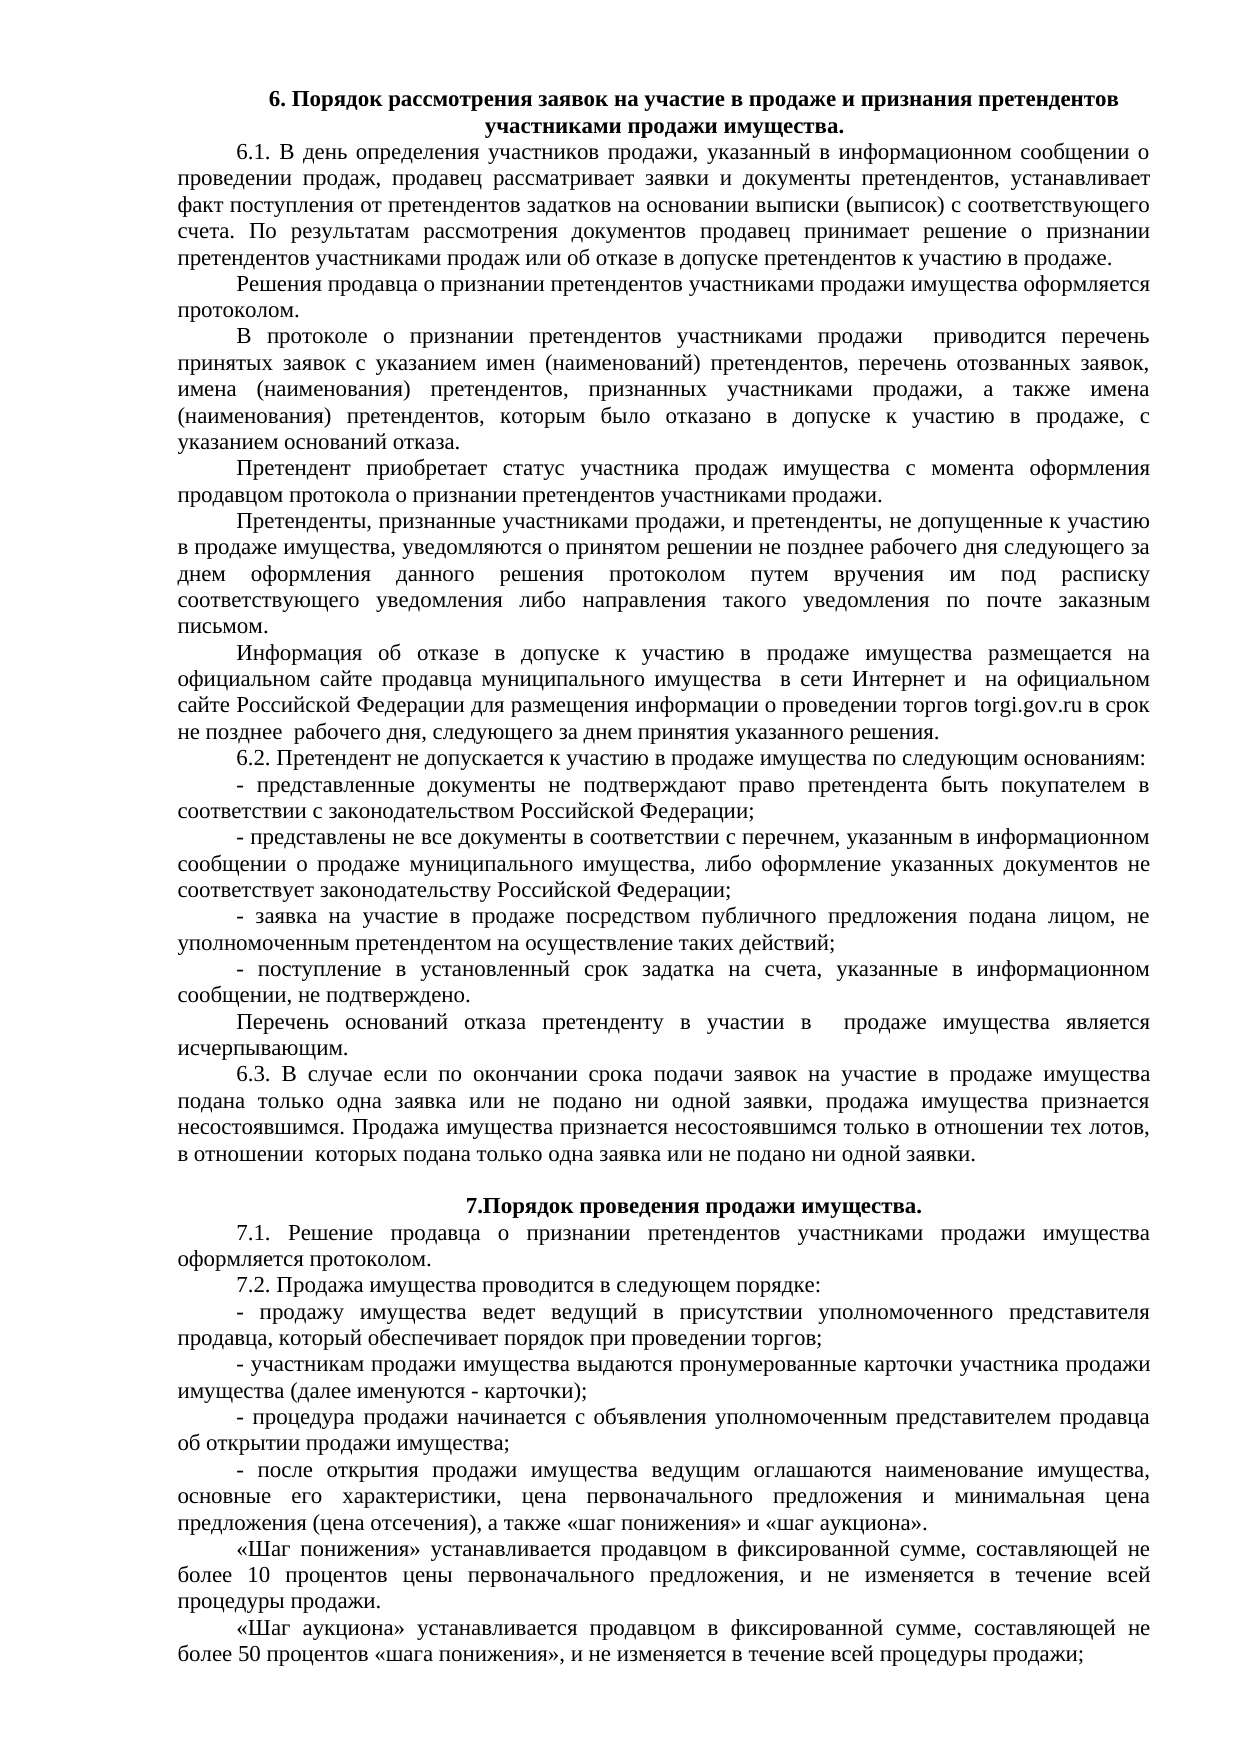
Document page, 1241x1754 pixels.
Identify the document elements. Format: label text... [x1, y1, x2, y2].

text «Шаг аукциона» устанавливается продавцом в фиксированной сумме, составляющей не более 50 процентов «шага понижения», и не изменяется в течение всей процедуры продажи; [177, 1614, 1152, 1667]
text 7.Порядок проведения продажи имущества. [177, 1192, 1152, 1219]
text 7.1. Решение продавца о признании претендентов участниками продажи имущества оформляется протоколом. [177, 1219, 1152, 1271]
text Претендент приобретает статус участника продаж имущества с момента оформления продавцом протокола о признании претендентов участниками продажи. [177, 454, 1152, 507]
text - участникам продажи имущества выдаются пронумерованные карточки участника продажи имущества (далее именуются - карточки); [177, 1350, 1152, 1403]
text 6.3. В случае если по окончании срока подачи заявок на участие в продаже имущества подана только одна заявка или не подано ни одной заявки, продажа имущества признается несостоявшимся. Продажа имущества признается несостоявшимся только в отношении тех лотов, в отношении которых подана только одна заявка или не подано ни одной заявки. [177, 1061, 1152, 1166]
text Перечень оснований отказа претенденту в участии в продаже имущества является исчерпывающим. [177, 1008, 1152, 1061]
text - заявка на участие в продаже посредством публичного предложения подана лицом, не уполномоченным претендентом на осуществление таких действий; [177, 902, 1152, 955]
text - представленные документы не подтверждают право претендента быть покупателем в соответствии с законодательством Российской Федерации; [177, 771, 1152, 823]
text - продажу имущества ведет ведущий в присутствии уполномоченного представителя продавца, который обеспечивает порядок при проведении торгов; [177, 1298, 1152, 1350]
text 6.1. В день определения участников продажи, указанный в информационном сообщении о проведении продаж, продавец рассматривает заявки и документы претендентов, устанавливает факт поступления от претендентов задатков на основании выписки (выписок) с соответствующего счета. По результатам рассмотрения документов продавец принимает решение о признании претендентов участниками продаж или об отказе в допуске претендентов к участию в продаже. [177, 138, 1152, 270]
text Решения продавца о признании претендентов участниками продажи имущества оформляется протоколом. [177, 270, 1152, 323]
text - представлены не все документы в соответствии с перечнем, указанным в информационном сообщении о продаже муниципального имущества, либо оформление указанных документов не соответствует законодательству Российской Федерации; [177, 823, 1152, 902]
text В протоколе о признании претендентов участниками продажи приводится перечень принятых заявок с указанием имен (наименований) претендентов, перечень отозванных заявок, имена (наименования) претендентов, признанных участниками продажи, а также имена (наименования) претендентов, которым было отказано в допуске к участию в продаже, с указанием оснований отказа. [177, 323, 1152, 454]
text 6.2. Претендент не допускается к участию в продаже имущества по следующим основаниям: [177, 744, 1152, 771]
text Информация об отказе в допуске к участию в продаже имущества размещается на официальном сайте продавца муниципального имущества в сети Интернет и на официальном сайте Российской Федерации для размещения информации о проведении торгов torgi.gov.ru в срок не позднее рабочего дня, следующего за днем принятия указанного решения. [177, 639, 1152, 744]
text - поступление в установленный срок задатка на счета, указанные в информационном сообщении, не подтверждено. [177, 955, 1152, 1008]
text 6. Порядок рассмотрения заявок на участие в продаже и признания претендентов участниками продажи имущества. [177, 85, 1152, 138]
text - процедура продажи начинается с объявления уполномоченным представителем продавца об открытии продажи имущества; [177, 1403, 1152, 1456]
text - после открытия продажи имущества ведущим оглашаются наименование имущества, основные его характеристики, цена первоначального предложения и минимальная цена предложения (цена отсечения), а также «шаг понижения» и «шаг аукциона». [177, 1456, 1152, 1535]
text Претенденты, признанные участниками продажи, и претенденты, не допущенные к участию в продаже имущества, уведомляются о принятом решении не позднее рабочего дня следующего за днем оформления данного решения протоколом путем вручения им под расписку соответствующего уведомления либо направления такого уведомления по почте заказным письмом. [177, 507, 1152, 639]
text «Шаг понижения» устанавливается продавцом в фиксированной сумме, составляющей не более 10 процентов цены первоначального предложения, и не изменяется в течение всей процедуры продажи. [177, 1535, 1152, 1614]
text 7.2. Продажа имущества проводится в следующем порядке: [177, 1271, 1152, 1298]
